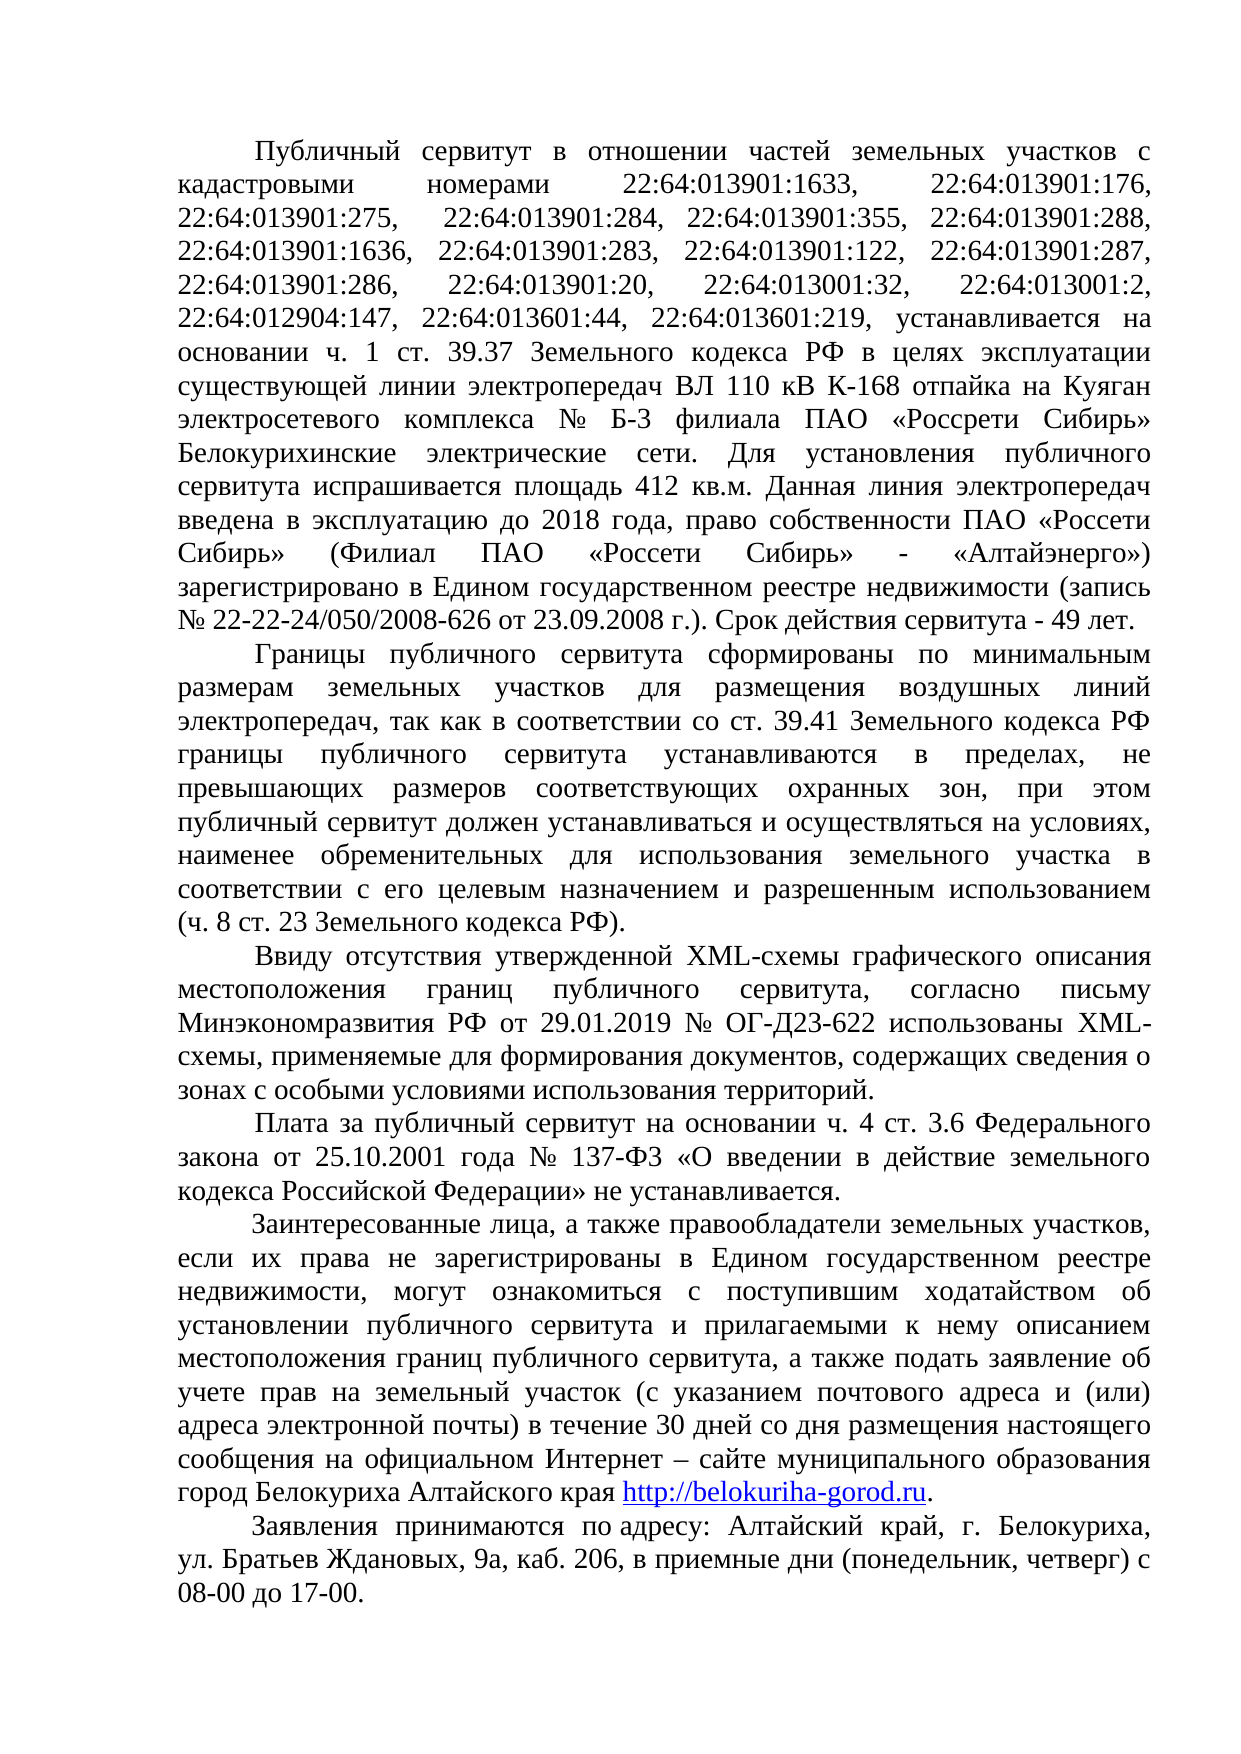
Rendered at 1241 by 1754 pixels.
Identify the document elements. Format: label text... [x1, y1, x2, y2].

text Границы публичного сервитута сформированы по минимальным размерам земельных участков для размещения воздушных линий электропередач, так как в соответствии со ст. 39.41 Земельного кодекса РФ границы публичного сервитута устанавливаются в пределах, не превышающих размеров соответствующих охранных зон, при этом публичный сервитут должен устанавливаться и осуществляться на условиях, наименее обременительных для использования земельного участка в соответствии с его целевым назначением и разрешенным использованием (ч. 8 ст. 23 Земельного кодекса РФ). [177, 636, 1152, 938]
text Публичный сервитут в отношении частей земельных участков с кадастровыми номерами 22:64:013901:1633, 22:64:013901:176, 22:64:013901:275, 22:64:013901:284, 22:64:013901:355, 22:64:013901:288, 22:64:013901:1636, 22:64:013901:283, 22:64:013901:122, 22:64:013901:287, 22:64:013901:286, 22:64:013901:20, 22:64:013001:32, 22:64:013001:2, 22:64:012904:147, 22:64:013601:44, 22:64:013601:219, устанавливается на основании ч. 1 ст. 39.37 Земельного кодекса РФ в целях эксплуатации существующей линии электропередач ВЛ 110 кВ К-168 отпайка на Куяган электросетевого комплекса № Б-3 филиала ПАО «Россрети Сибирь» Белокурихинские электрические сети. Для установления публичного сервитута испрашивается площадь 412 кв.м. Данная линия электропередач введена в эксплуатацию до 2018 года, право собственности ПАО «Россети Сибирь» (Филиал ПАО «Россети Сибирь» - «Алтайэнерго») зарегистрировано в Едином государственном реестре недвижимости (запись № 22-22-24/050/2008-626 от 23.09.2008 г.). Срок действия сервитута - 49 лет. [177, 133, 1152, 636]
text Заинтересованные лица, а также правообладатели земельных участков, если их права не зарегистрированы в Едином государственном реестре недвижимости, могут ознакомиться с поступившим ходатайством об установлении публичного сервитута и прилагаемыми к нему описанием местоположения границ публичного сервитута, а также подать заявление об учете прав на земельный участок (с указанием почтового адреса и (или) адреса электронной почты) в течение 30 дней со дня размещения настоящего сообщения на официальном Интернет – сайте муниципального образования город Белокуриха Алтайского края http://belokuriha-gorod.ru. [177, 1206, 1152, 1508]
text Заявления принимаются по адресу: Алтайский край, г. Белокуриха, ул. Братьев Ждановых, 9а, каб. 206, в приемные дни (понедельник, четверг) с 08-00 до 17-00. [177, 1508, 1152, 1609]
text Ввиду отсутствия утвержденной XML-схемы графического описания местоположения границ публичного сервитута, согласно письму Минэкономразвития РФ от 29.01.2019 № ОГ-Д23-622 использованы XML-схемы, применяемые для формирования документов, содержащих сведения о зонах с особыми условиями использования территорий. [177, 938, 1152, 1106]
text Плата за публичный сервитут на основании ч. 4 ст. 3.6 Федерального закона от 25.10.2001 года № 137-Ф3 «О введении в действие земельного кодекса Российской Федерации» не устанавливается. [177, 1106, 1152, 1206]
